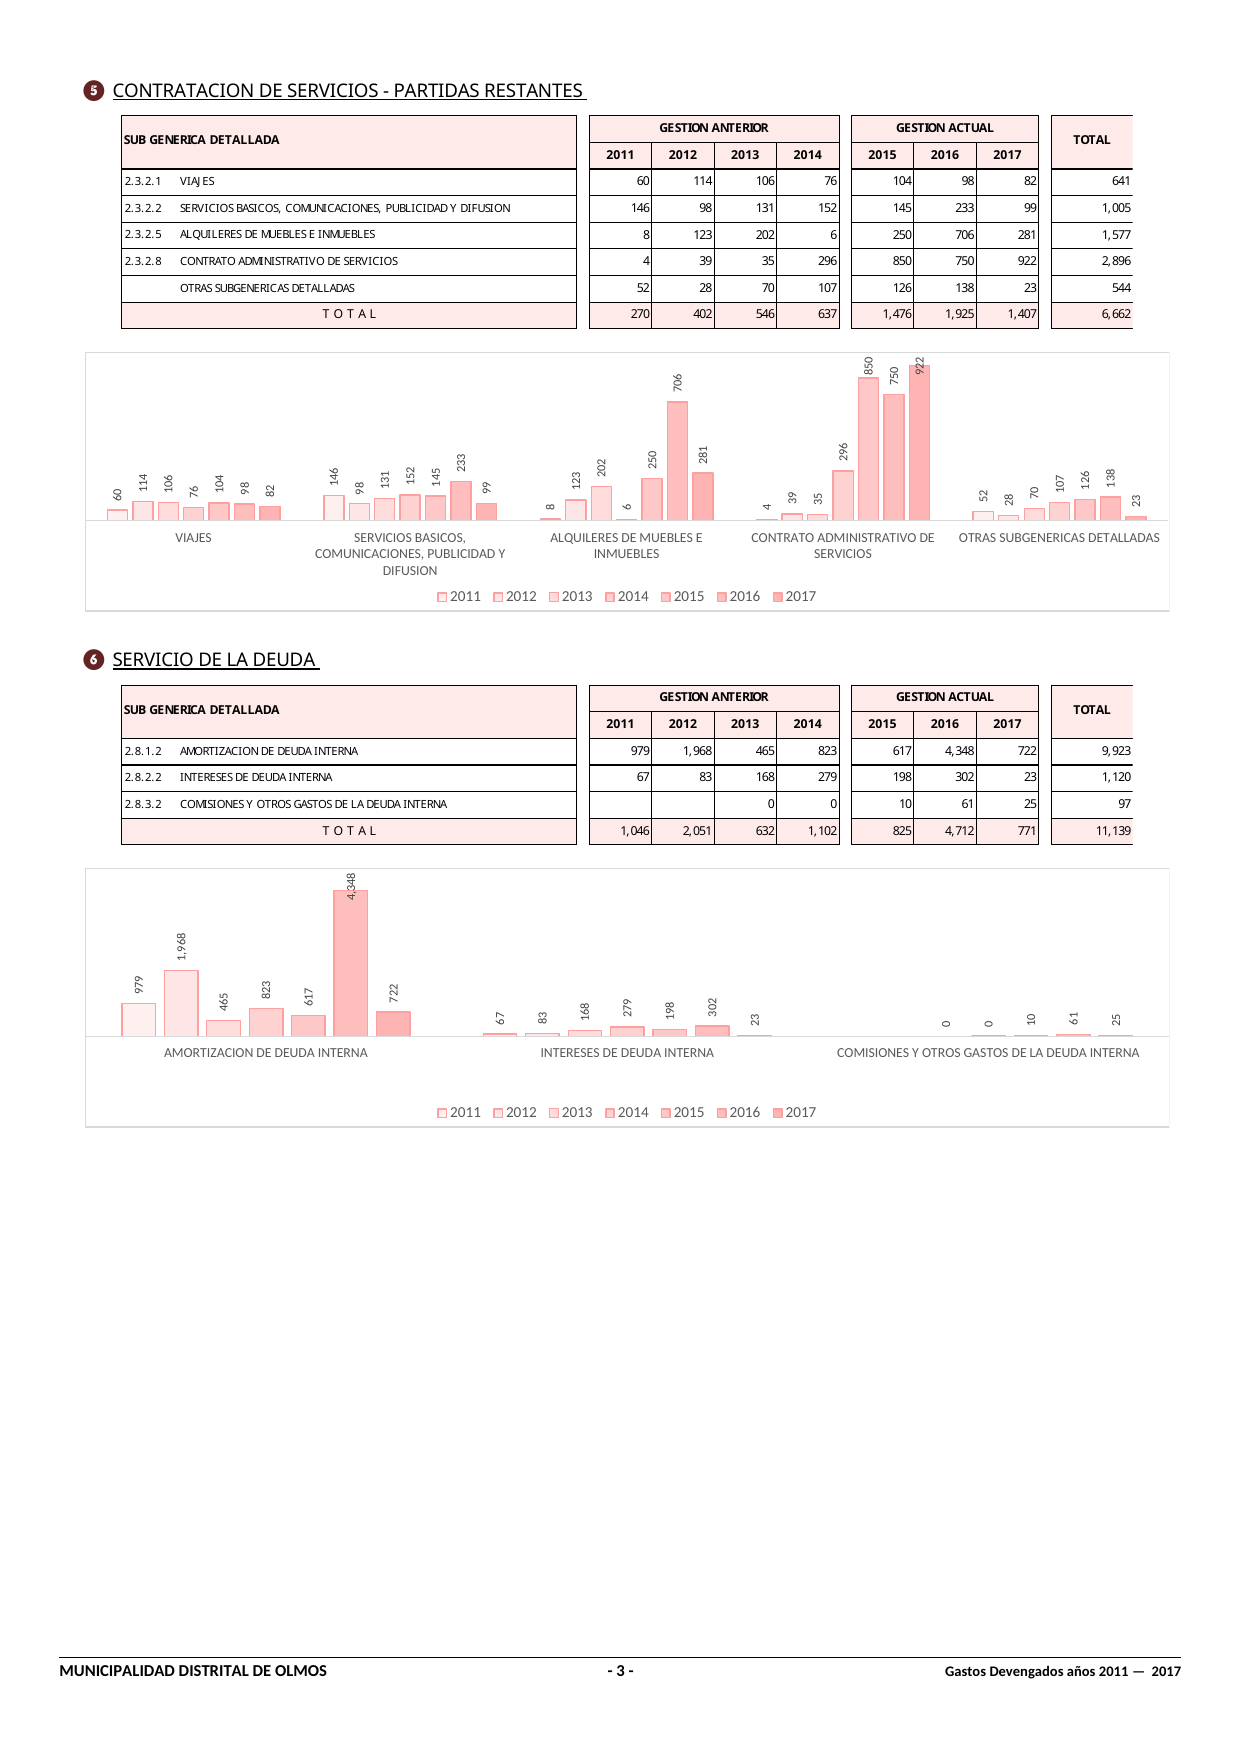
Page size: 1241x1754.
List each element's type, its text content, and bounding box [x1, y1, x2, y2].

table_header ❺ CONTRATACION DE SERVICIOS - PARTIDAS RESTANTES [59, 71, 1195, 618]
table_header ❻ SERVICIO DE LA DEUDA [59, 640, 1195, 1133]
